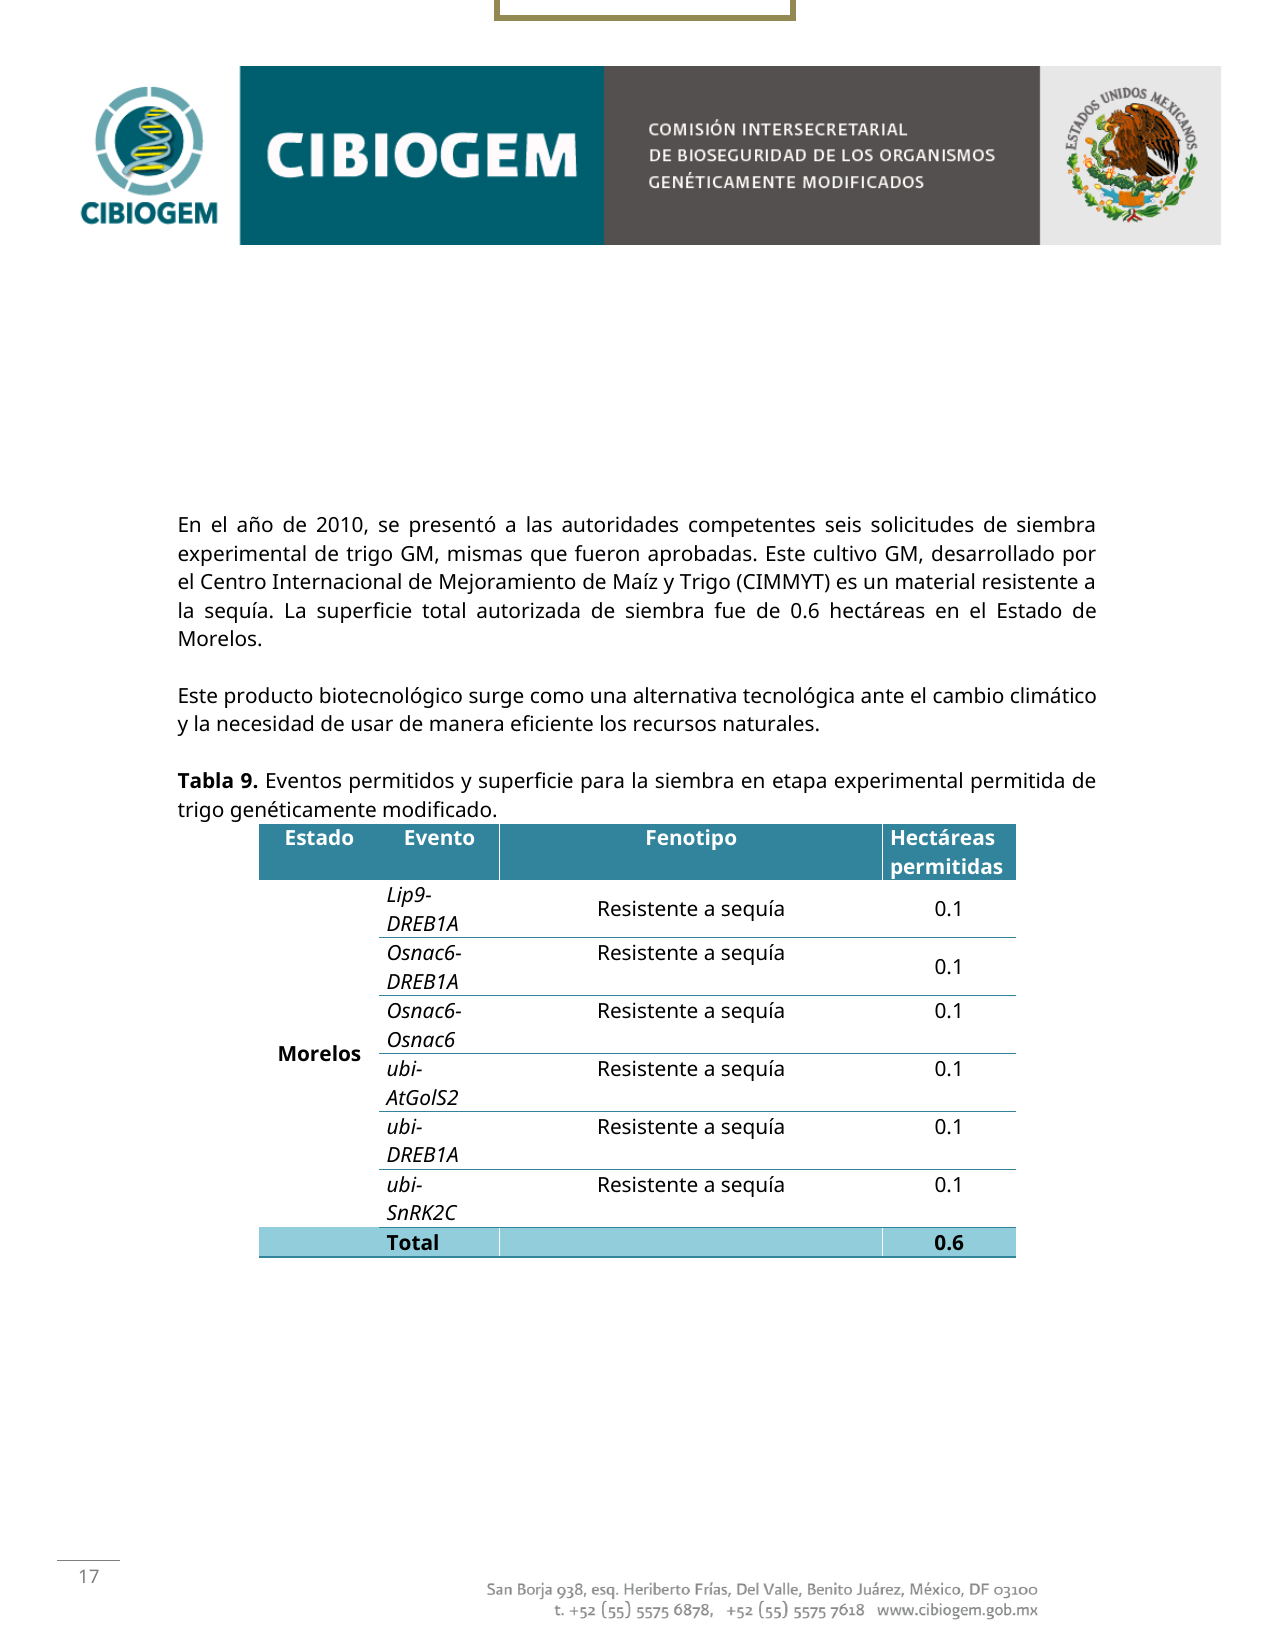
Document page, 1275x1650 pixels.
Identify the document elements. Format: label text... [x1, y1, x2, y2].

table_cell 0.1 [883, 1170, 1016, 1227]
table_header Estado [259, 824, 379, 880]
table_cell ubi-DREB1A [379, 1112, 499, 1169]
picture [22, 1580, 1275, 1650]
table_cell 0.1 [883, 1112, 1016, 1169]
table_header Fenotipo [500, 824, 882, 880]
table_cell Resistente a sequía [500, 938, 882, 995]
table_cell Resistente a sequía [500, 1054, 882, 1111]
table_cell 0.1 [883, 996, 1016, 1053]
text Tabla 9. Eventos permitidos y superficie para la siembra en etapa experimental permitida de trigo genéticamente modificado. [177, 767, 1098, 823]
table_cell Osnac6-DREB1A [379, 938, 499, 995]
picture [62, 66, 1222, 245]
text En el año de 2010, se presentó a las autoridades competentes seis solicitudes de siembra experimental de trigo GM, mismas que fueron aprobadas. Este cultivo GM, desarrollado por el Centro Internacional de Mejoramiento de Maíz y Trigo (CIMMYT) es un material resistente a la sequía. La superficie total autorizada de siembra fue de 0.6 hectáreas en el Estado de Morelos. [177, 510, 1098, 653]
table_cell 0.6 [883, 1228, 1016, 1256]
table_cell [259, 1227, 379, 1256]
table_cell ubi-SnRK2C [379, 1170, 499, 1227]
table_cell Resistente a sequía [500, 996, 882, 1053]
table_cell Morelos [259, 880, 379, 1227]
table_cell Total [379, 1228, 499, 1256]
table_cell Osnac6-Osnac6 [379, 996, 499, 1053]
table_cell Resistente a sequía [500, 880, 882, 937]
table_cell Resistente a sequía [500, 1112, 882, 1169]
table_header Hectáreas permitidas [883, 824, 1016, 880]
table_cell Resistente a sequía [500, 1170, 882, 1227]
table_cell 0.1 [883, 938, 1016, 995]
table_cell [500, 1228, 882, 1256]
table_cell 0.1 [883, 1054, 1016, 1111]
text Este producto biotecnológico surge como una alternativa tecnológica ante el cambio climático y la necesidad de usar de manera eficiente los recursos naturales. [177, 681, 1098, 738]
table_cell 0.1 [883, 880, 1016, 937]
table_cell Lip9-DREB1A [379, 880, 499, 937]
table_cell ubi-AtGolS2 [379, 1054, 499, 1111]
table_header Evento [379, 824, 499, 880]
